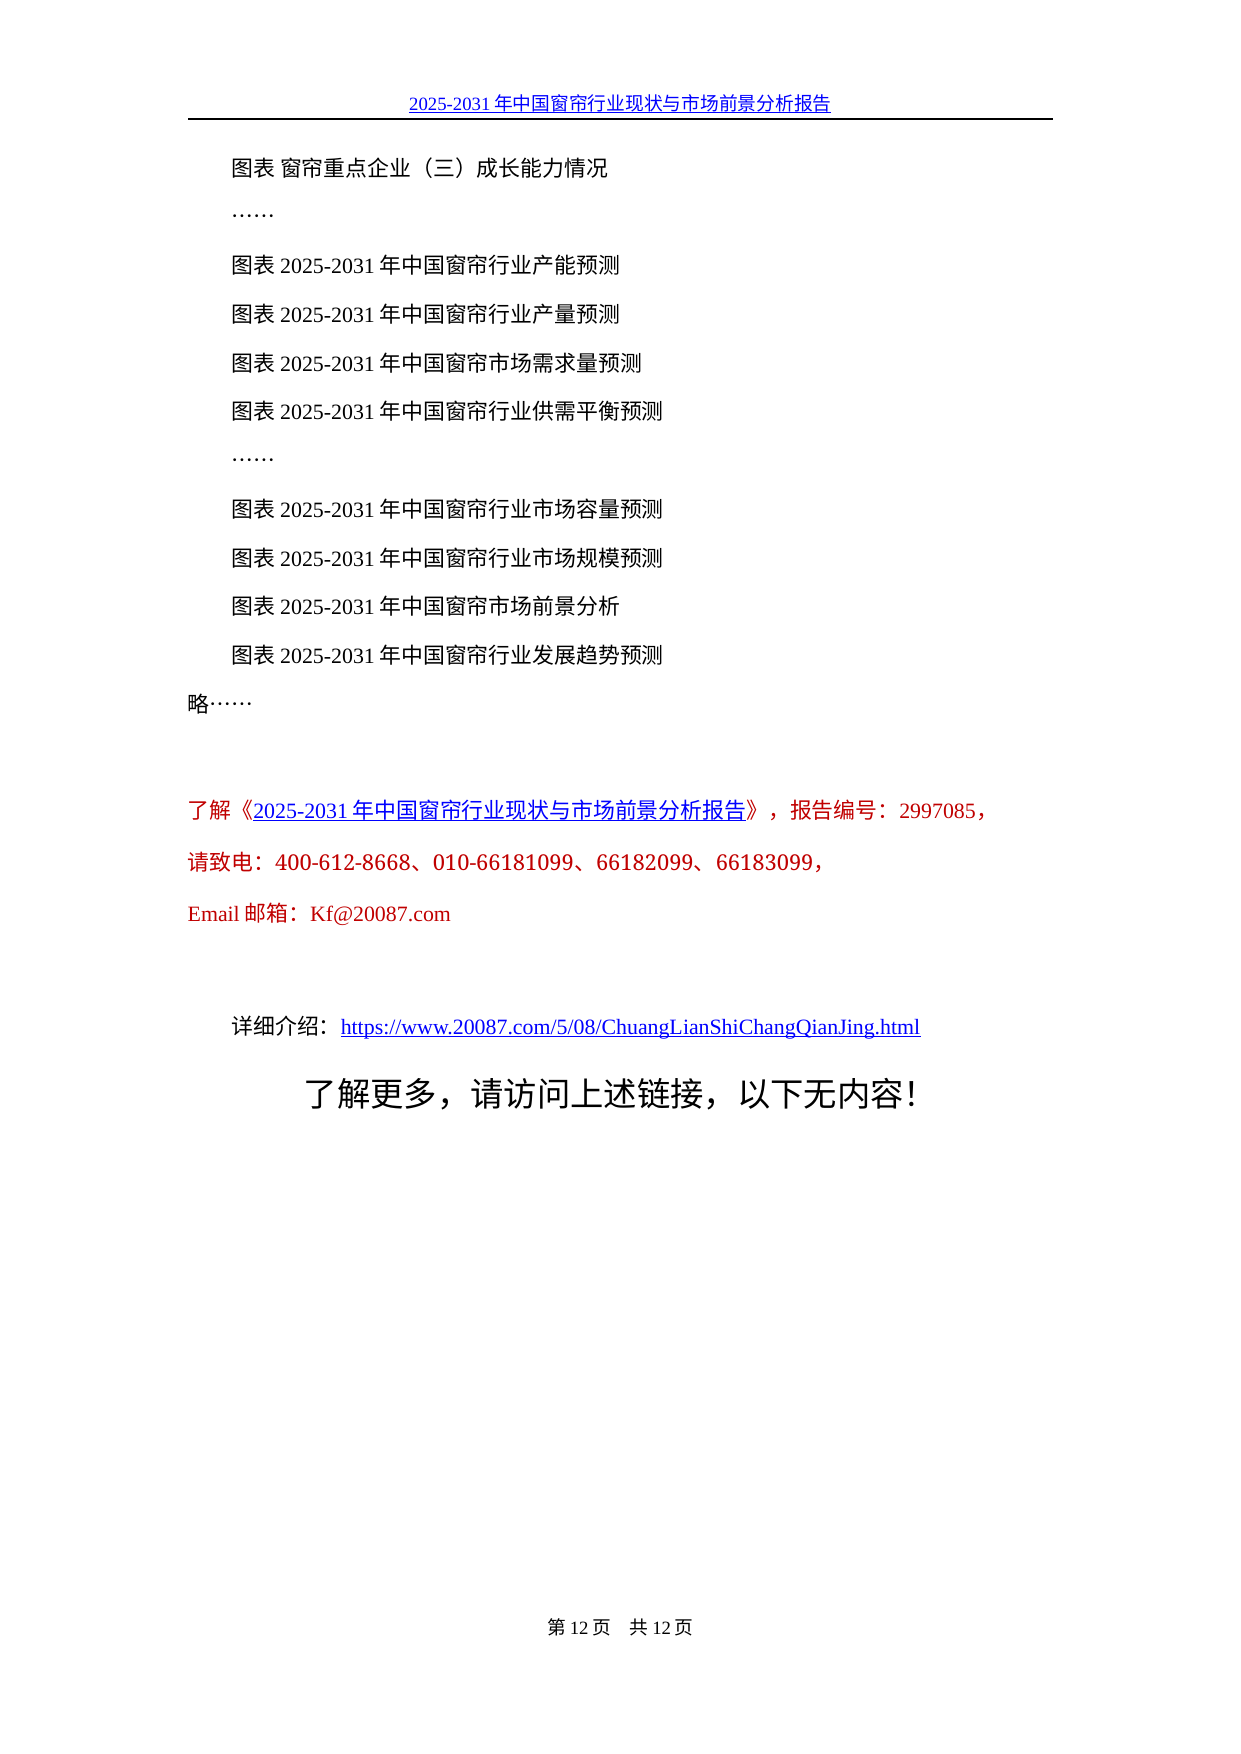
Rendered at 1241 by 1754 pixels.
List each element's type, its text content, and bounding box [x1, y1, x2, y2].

title 了解更多，请访问上述链接，以下无内容！ [187, 1059, 1053, 1124]
text Email邮箱：Kf@20087.com [187, 896, 1053, 928]
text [187, 150, 1053, 719]
text 详细介绍：https://www.20087.com/5/08/ChuangLianShiChangQianJing.html [187, 1009, 1053, 1041]
text 了解《2025-2031年中国窗帘行业现状与市场前景分析报告》，报告编号：2997085， [187, 793, 1053, 825]
text 请致电：400-612-8668、010-66181099、66182099、66183099， [187, 844, 1053, 877]
